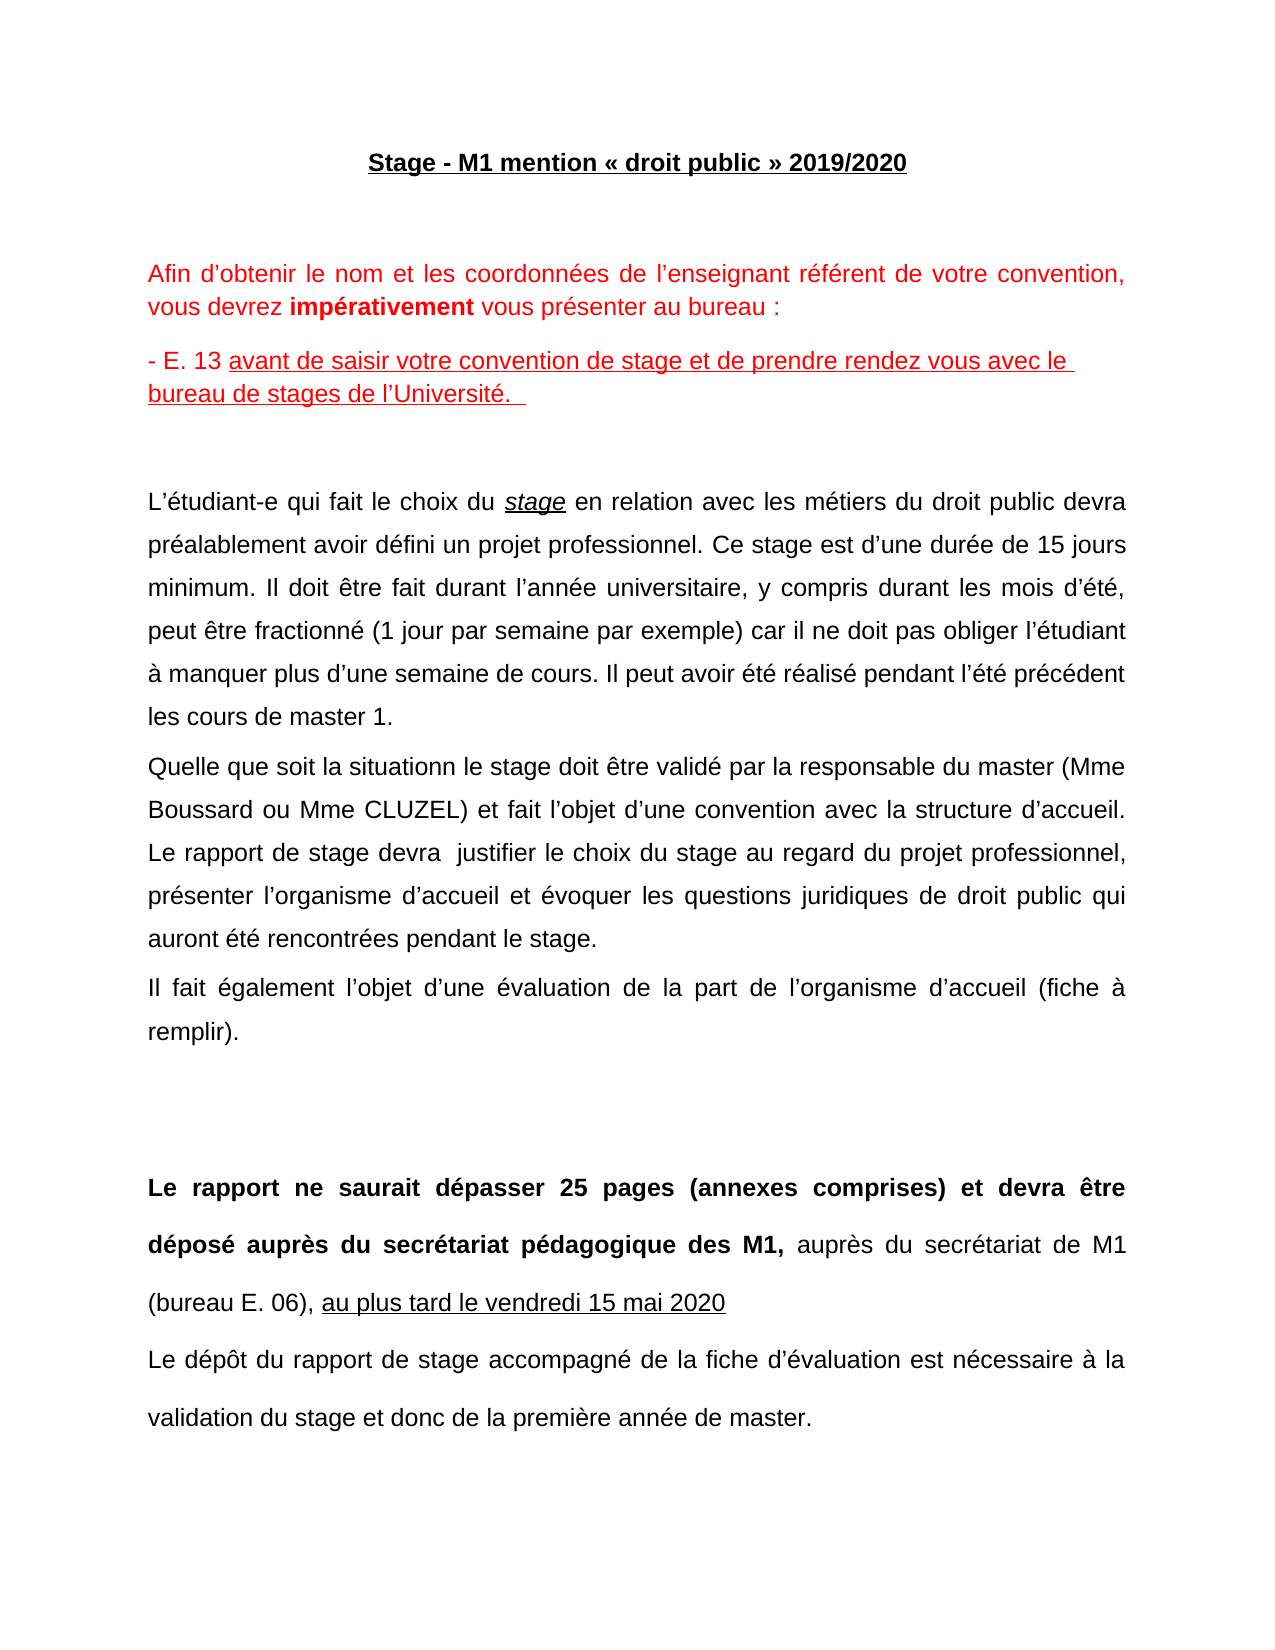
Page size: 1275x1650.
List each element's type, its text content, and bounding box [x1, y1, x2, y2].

text Le rapport ne saurait dépasser 25 pages (annexes comprises) et devra être déposé auprès du secrétariat pédagogique des M1, auprès du secrétariat de M1 (bureau E. 06), au plus tard le vendredi 15 mai 2020 [148, 1173, 1127, 1317]
text Afin d’obtenir le nom et les coordonnées de l’enseignant référent de votre convention, vous devrez impérativement vous présenter au bureau : [148, 259, 1127, 321]
text Le dépôt du rapport de stage accompagné de la fiche d’évaluation est nécessaire à la validation du stage et donc de la première année de master. [148, 1345, 1127, 1432]
text Stage - M1 mention « droit public » 2019/2020 [148, 148, 1127, 176]
text Il fait également l’objet d’une évaluation de la part de l’organisme d’accueil (fiche à remplir). [148, 973, 1127, 1045]
text Quelle que soit la situationn le stage doit être validé par la responsable du master (Mme Boussard ou Mme CLUZEL) et fait l’objet d’une convention avec la structure d’accueil. Le rapport de stage devra justifier le choix du stage au regard du projet professionnel, présenter l’organisme d’accueil et évoquer les questions juridiques de droit public qui auront été rencontrées pendant le stage. [148, 752, 1127, 953]
text L’étudiant-e qui fait le choix du stage en relation avec les métiers du droit public devra préalablement avoir défini un projet professionnel. Ce stage est d’une durée de 15 jours minimum. Il doit être fait durant l’année universitaire, y compris durant les mois d’été, peut être fractionné (1 jour par semaine par exemple) car il ne doit pas obliger l’étudiant à manquer plus d’une semaine de cours. Il peut avoir été réalisé pendant l’été précédent les cours de master 1. [148, 487, 1127, 731]
text - E. 13 avant de saisir votre convention de stage et de prendre rendez vous avec le bureau de stages de l’Université. [148, 346, 1127, 408]
